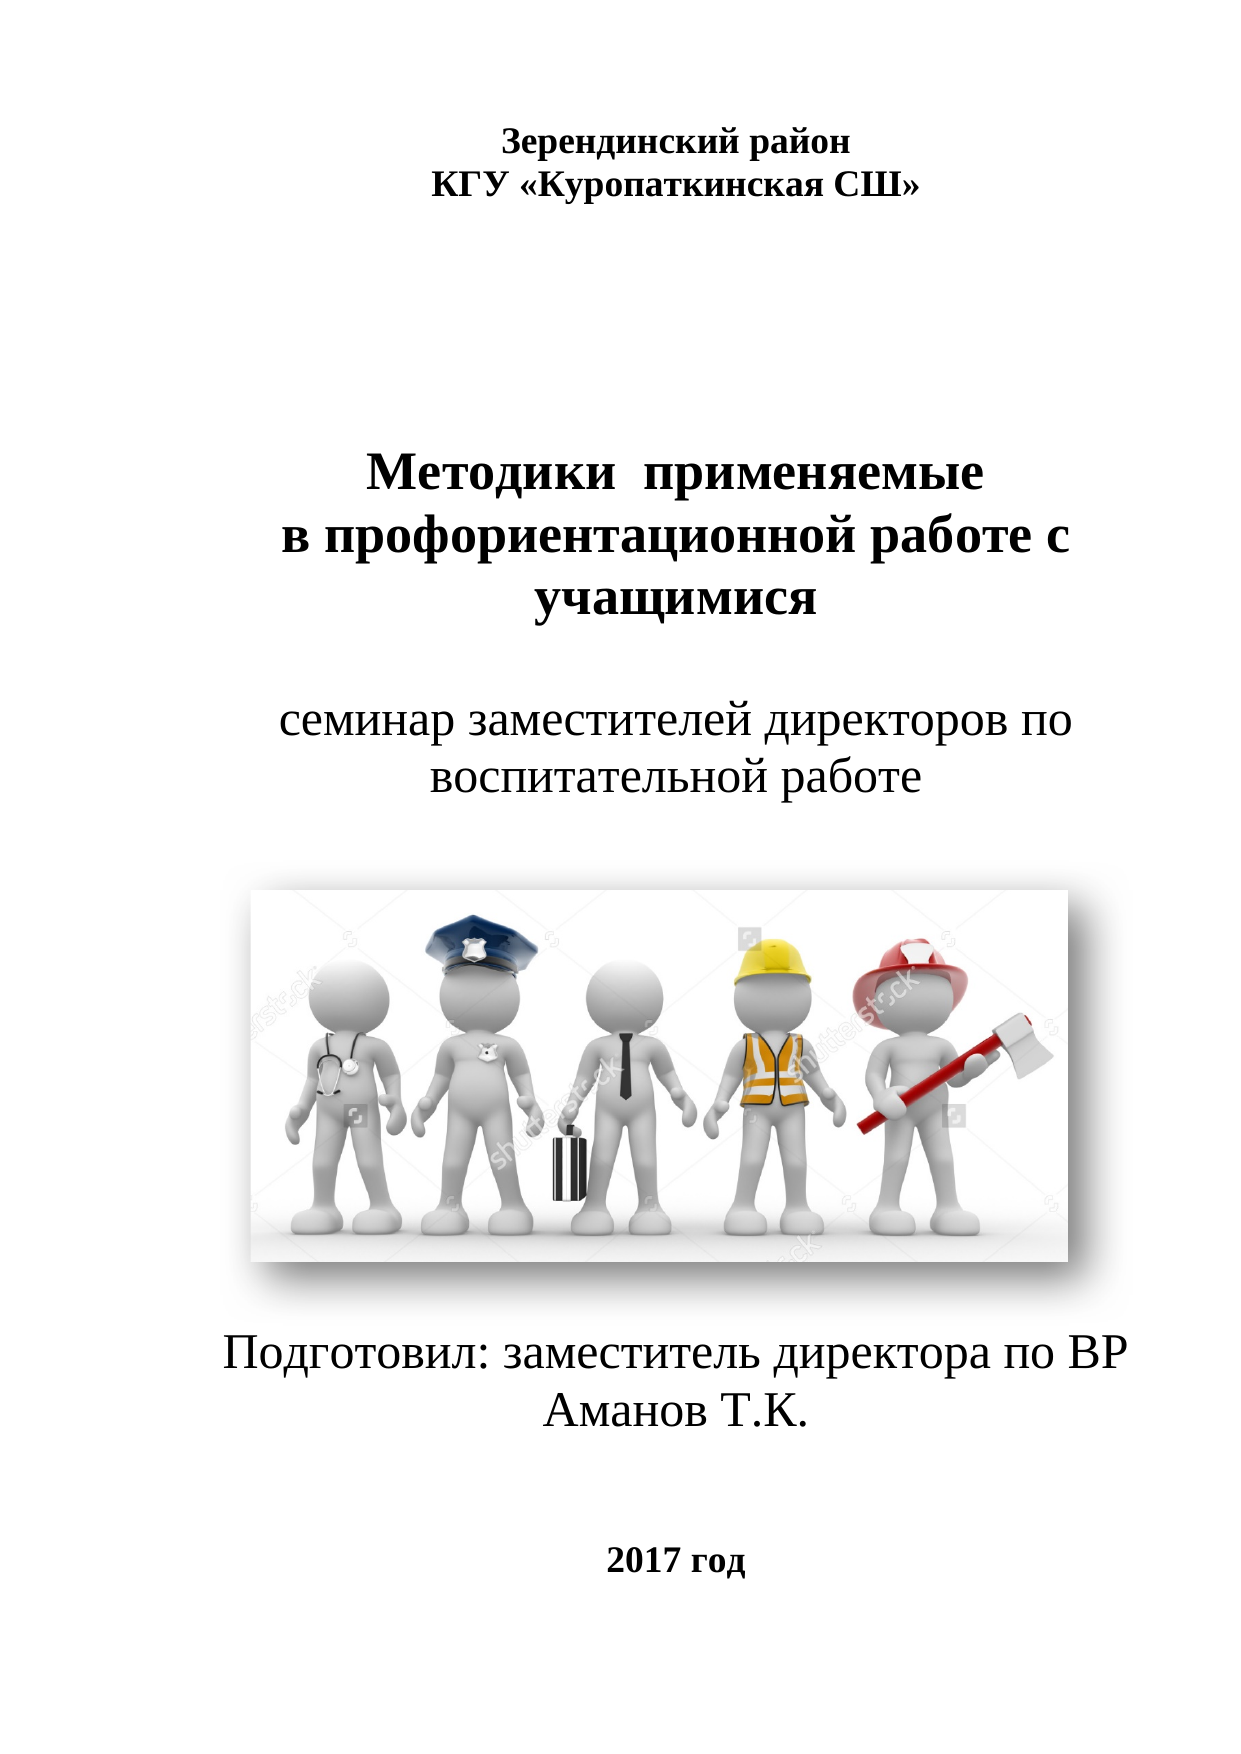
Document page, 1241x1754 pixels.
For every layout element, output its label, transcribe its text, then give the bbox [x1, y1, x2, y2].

list Подготовил: заместитель директора по ВР Аманов Т.К. [200, 1322, 1152, 1437]
list в профориентационной работе с учащимися [200, 501, 1152, 626]
list семинар заместителей директоров по воспитательной работе [200, 688, 1152, 803]
list КГУ «Куропаткинская СШ» [200, 161, 1152, 204]
list Зерендинский район [200, 118, 1152, 161]
list 2017 год [200, 1538, 1152, 1581]
list Методики применяемые [200, 439, 1152, 501]
picture [250, 890, 1068, 1262]
